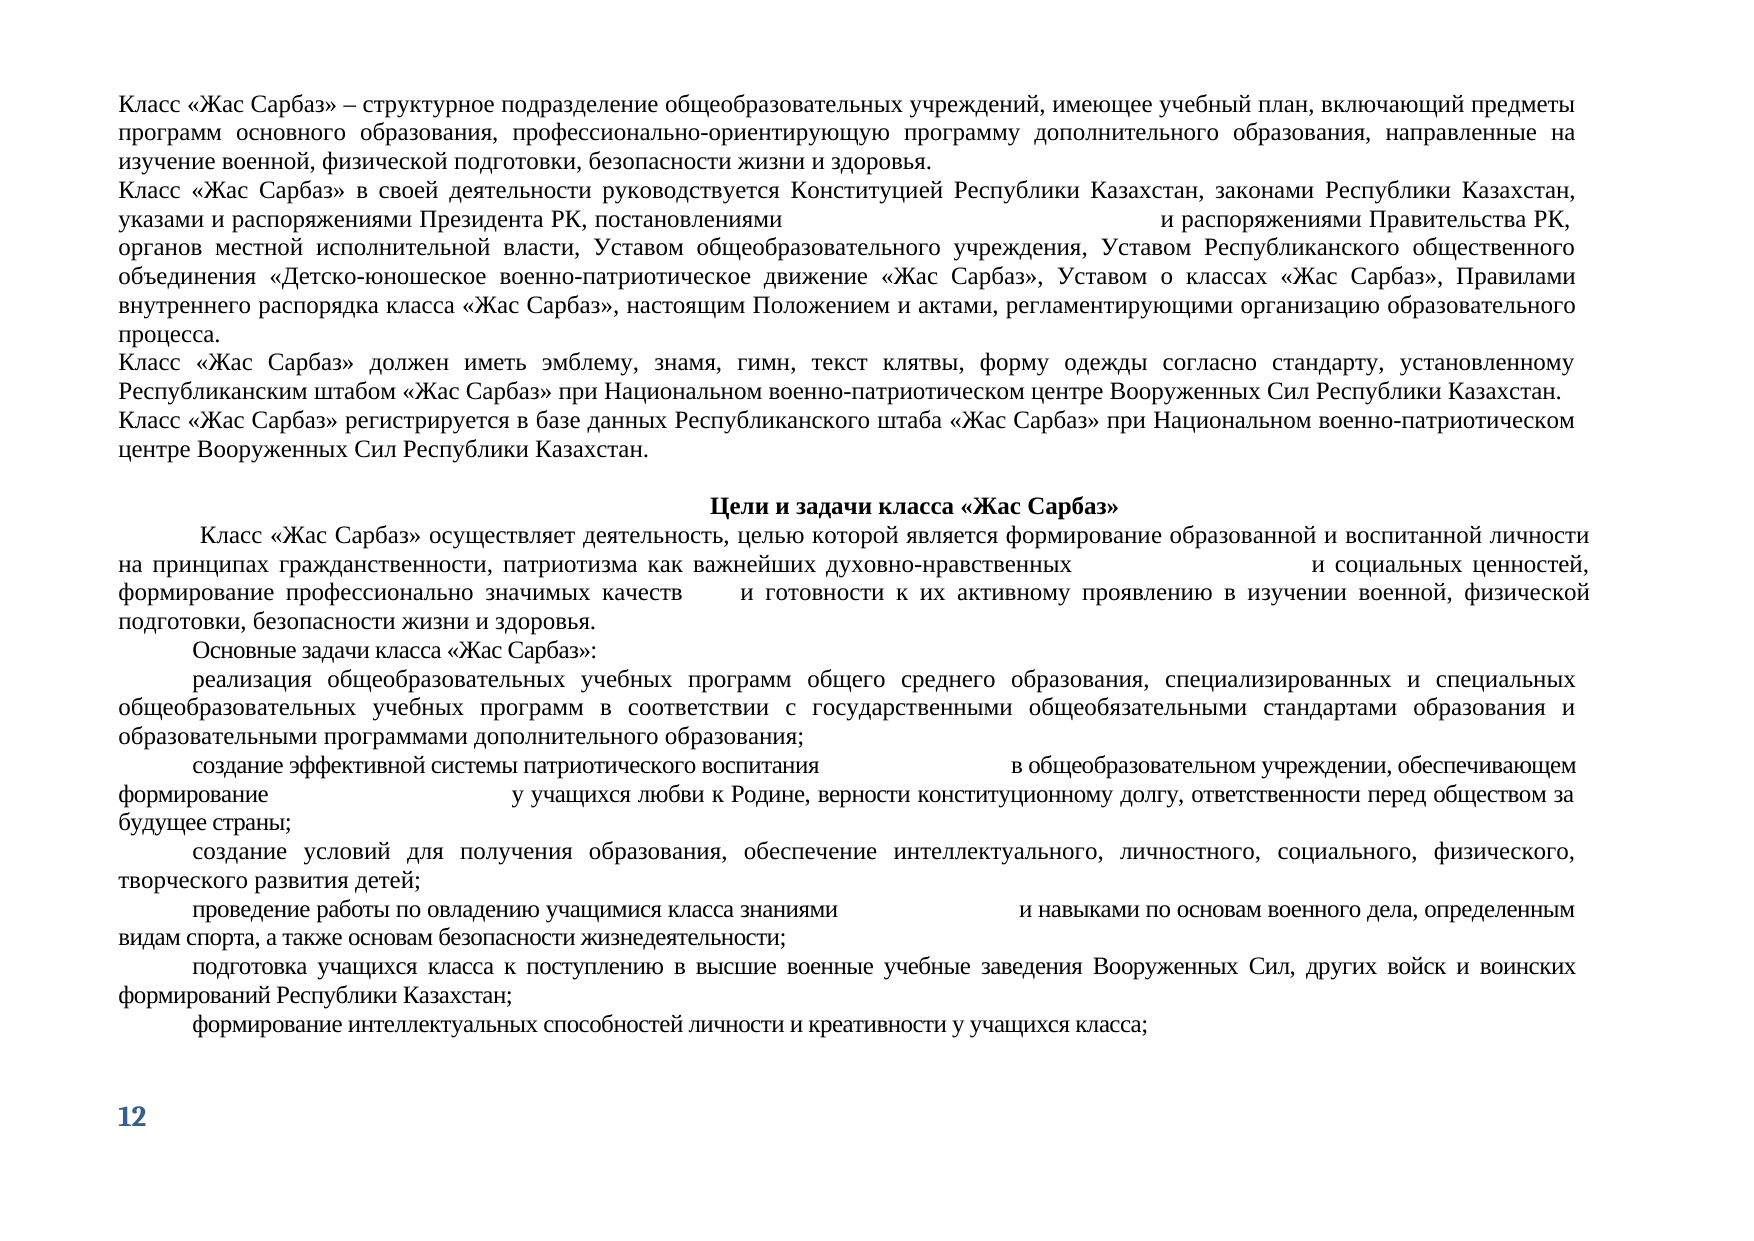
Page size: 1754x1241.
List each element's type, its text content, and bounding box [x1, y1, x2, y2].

text Класс «Жас Сарбаз» регистрируется в базе данных Республиканского штаба «Жас Сарбаз» при Национальном военно-патриотическом центре Вооруженных Сил Республики Казахстан. [118, 405, 1577, 462]
text Класс «Жас Сарбаз» должен иметь эмблему, знамя, гимн, текст клятвы, форму одежды согласно стандарту, установленному Республиканским штабом «Жас Сарбаз» при Национальном военно-патриотическом центре Вооруженных Сил Республики Казахстан. [118, 347, 1577, 405]
text Класс «Жас Сарбаз» – структурное подразделение общеобразовательных учреждений, имеющее учебный план, включающий предметы программ основного образования, профессионально-ориентирующую программу дополнительного образования, направленные на изучение военной, физической подготовки, безопасности жизни и здоровья. [118, 89, 1577, 175]
text Цели и задачи класса «Жас Сарбаз» [237, 491, 1591, 520]
text подготовка учащихся класса к поступлению в высшие военные учебные заведения Вооруженных Сил, других войск и воинских формирований Республики Казахстан; [118, 951, 1577, 1009]
text Класс «Жас Сарбаз» осуществляет деятельность, целью которой является формирование образованной и воспитанной личности на принципах гражданственности, патриотизма как важнейших духовно-нравственных и социальных ценностей, формирование профессионально значимых качеств и готовности к их активному проявлению в изучении военной, физической подготовки, безопасности жизни и здоровья. [118, 520, 1592, 635]
text Класс «Жас Сарбаз» в своей деятельности руководствуется Конституцией Республики Казахстан, законами Республики Казахстан, указами и распоряжениями Президента РК, постановлениями и распоряжениями Правительства РК, органов местной исполнительной власти, Уставом общеобразовательного учреждения, Уставом Республиканского общественного объединения «Детско-юношеское военно-патриотическое движение «Жас Сарбаз», Уставом о классах «Жас Сарбаз», Правилами внутреннего распорядка класса «Жас Сарбаз», настоящим Положением и актами, регламентирующими организацию образовательного процесса. [118, 175, 1577, 347]
text формирование интеллектуальных способностей личности и креативности у учащихся класса; [118, 1009, 1577, 1037]
text проведение работы по овладению учащимися класса знаниями и навыками по основам военного дела, определенным видам спорта, а также основам безопасности жизнедеятельности; [118, 894, 1577, 951]
text реализация общеобразовательных учебных программ общего среднего образования, специализированных и специальных общеобразовательных учебных программ в соответствии с государственными общеобязательными стандартами образования и образовательными программами дополнительного образования; [118, 664, 1577, 750]
text создание эффективной системы патриотического воспитания в общеобразовательном учреждении, обеспечивающем формирование у учащихся любви к Родине, верности конституционному долгу, ответственности перед обществом за будущее страны; [118, 750, 1577, 836]
text создание условий для получения образования, обеспечение интеллектуального, личностного, социального, физического, творческого развития детей; [118, 836, 1577, 894]
text Основные задачи класса «Жас Сарбаз»: [118, 635, 1577, 664]
